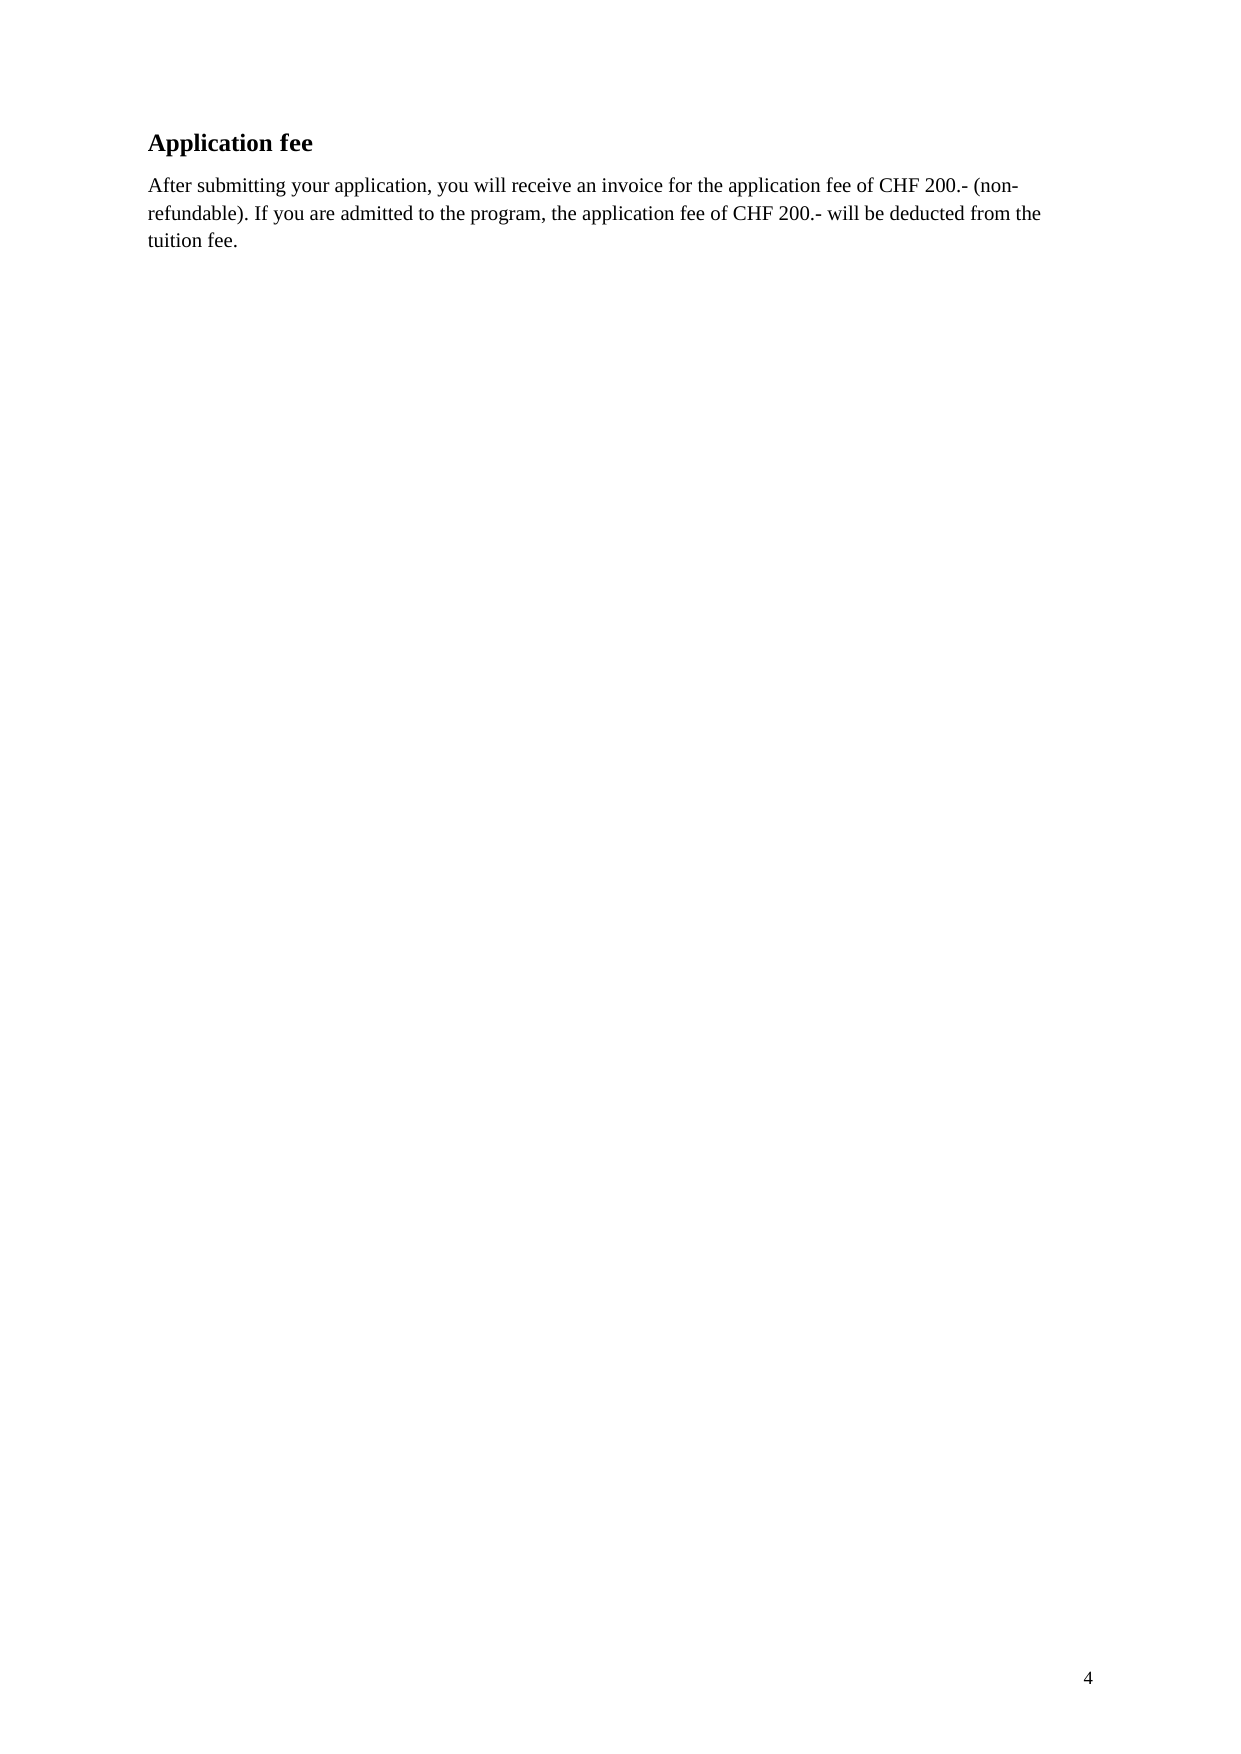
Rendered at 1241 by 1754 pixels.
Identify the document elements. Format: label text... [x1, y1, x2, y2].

text Application fee [148, 128, 1093, 156]
text After submitting your application, you will receive an invoice for the application fee of CHF 200.- (non-refundable). If you are admitted to the program, the application fee of CHF 200.- will be deducted from the tuition fee. [148, 173, 1093, 252]
